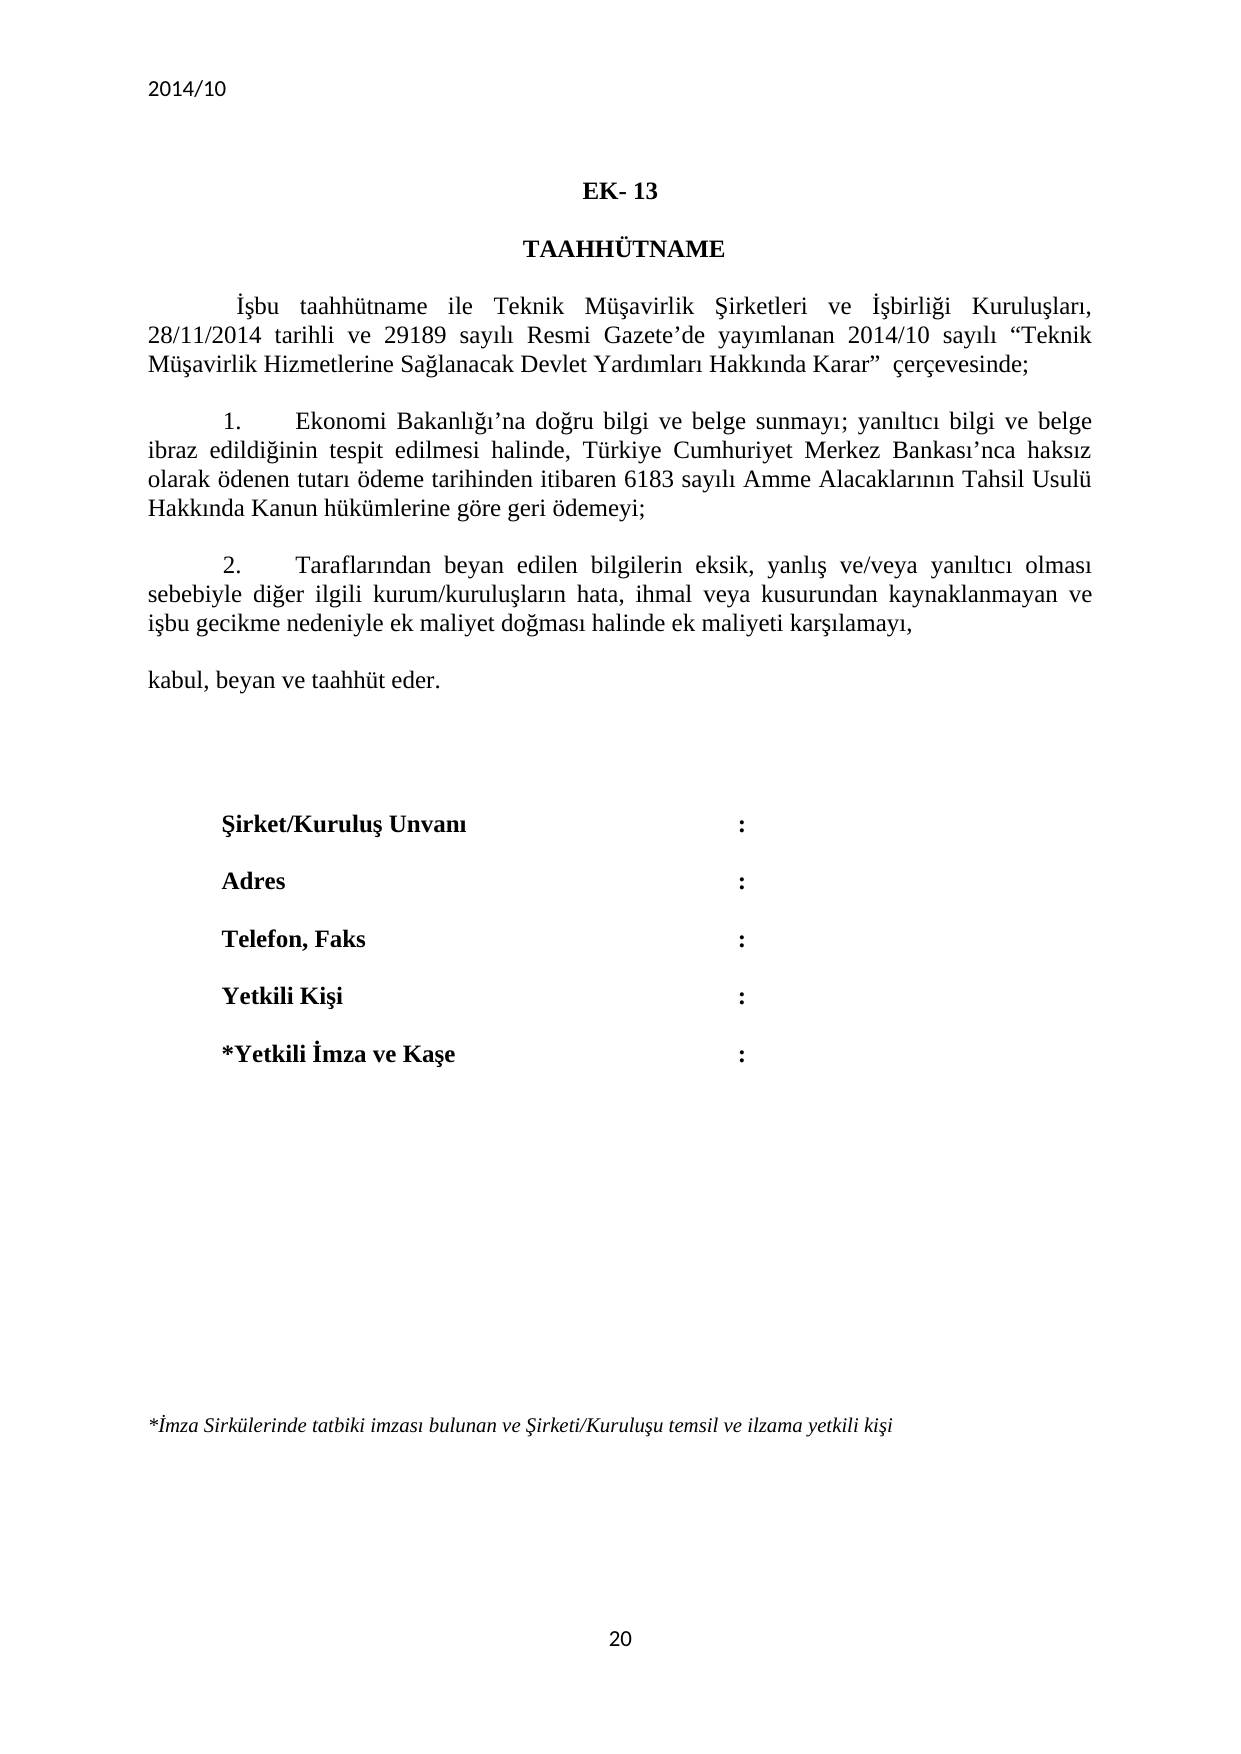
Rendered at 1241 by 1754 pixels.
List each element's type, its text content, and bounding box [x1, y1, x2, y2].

list Ekonomi Bakanlığı’na doğru bilgi ve belge sunmayı; yanıltıcı bilgi ve belge ibraz edildiğinin tespit edilmesi halinde, Türkiye Cumhuriyet Merkez Bankası’nca haksız olarak ödenen tutarı ödeme tarihinden itibaren 6183 sayılı Amme Alacaklarının Tahsil Usulü Hakkında Kanun hükümlerine göre geri ödemeyi; [148, 406, 1093, 521]
text İşbu taahhütname ile Teknik Müşavirlik Şirketleri ve İşbirliği Kuruluşları, 28/11/2014 tarihli ve 29189 sayılı Resmi Gazete’de yayımlanan 2014/10 sayılı “Teknik Müşavirlik Hizmetlerine Sağlanacak Devlet Yardımları Hakkında Karar” çerçevesinde; [148, 291, 1093, 378]
text Şirket/Kuruluş Unvanı : [221, 809, 1093, 838]
text Adres : [221, 866, 1093, 895]
list Taraflarından beyan edilen bilgilerin eksik, yanlış ve/veya yanıltıcı olması sebebiyle diğer ilgili kurum/kuruluşların hata, ihmal veya kusurundan kaynaklanmayan ve işbu gecikme nedeniyle ek maliyet doğması halinde ek maliyeti karşılamayı, [148, 550, 1093, 636]
text *Yetkili İmza ve Kaşe : [148, 1039, 1093, 1068]
text EK- 13 [148, 176, 1093, 205]
text Yetkili Kişi : [221, 981, 1093, 1010]
text TAAHHÜTNAME [448, 234, 1093, 263]
text kabul, beyan ve taahhüt eder. [148, 665, 1093, 694]
text Telefon, Faks : [221, 924, 1093, 953]
text *İmza Sirkülerinde tatbiki imzası bulunan ve Şirketi/Kuruluşu temsil ve ilzama yetkili kişi [148, 1413, 1093, 1437]
